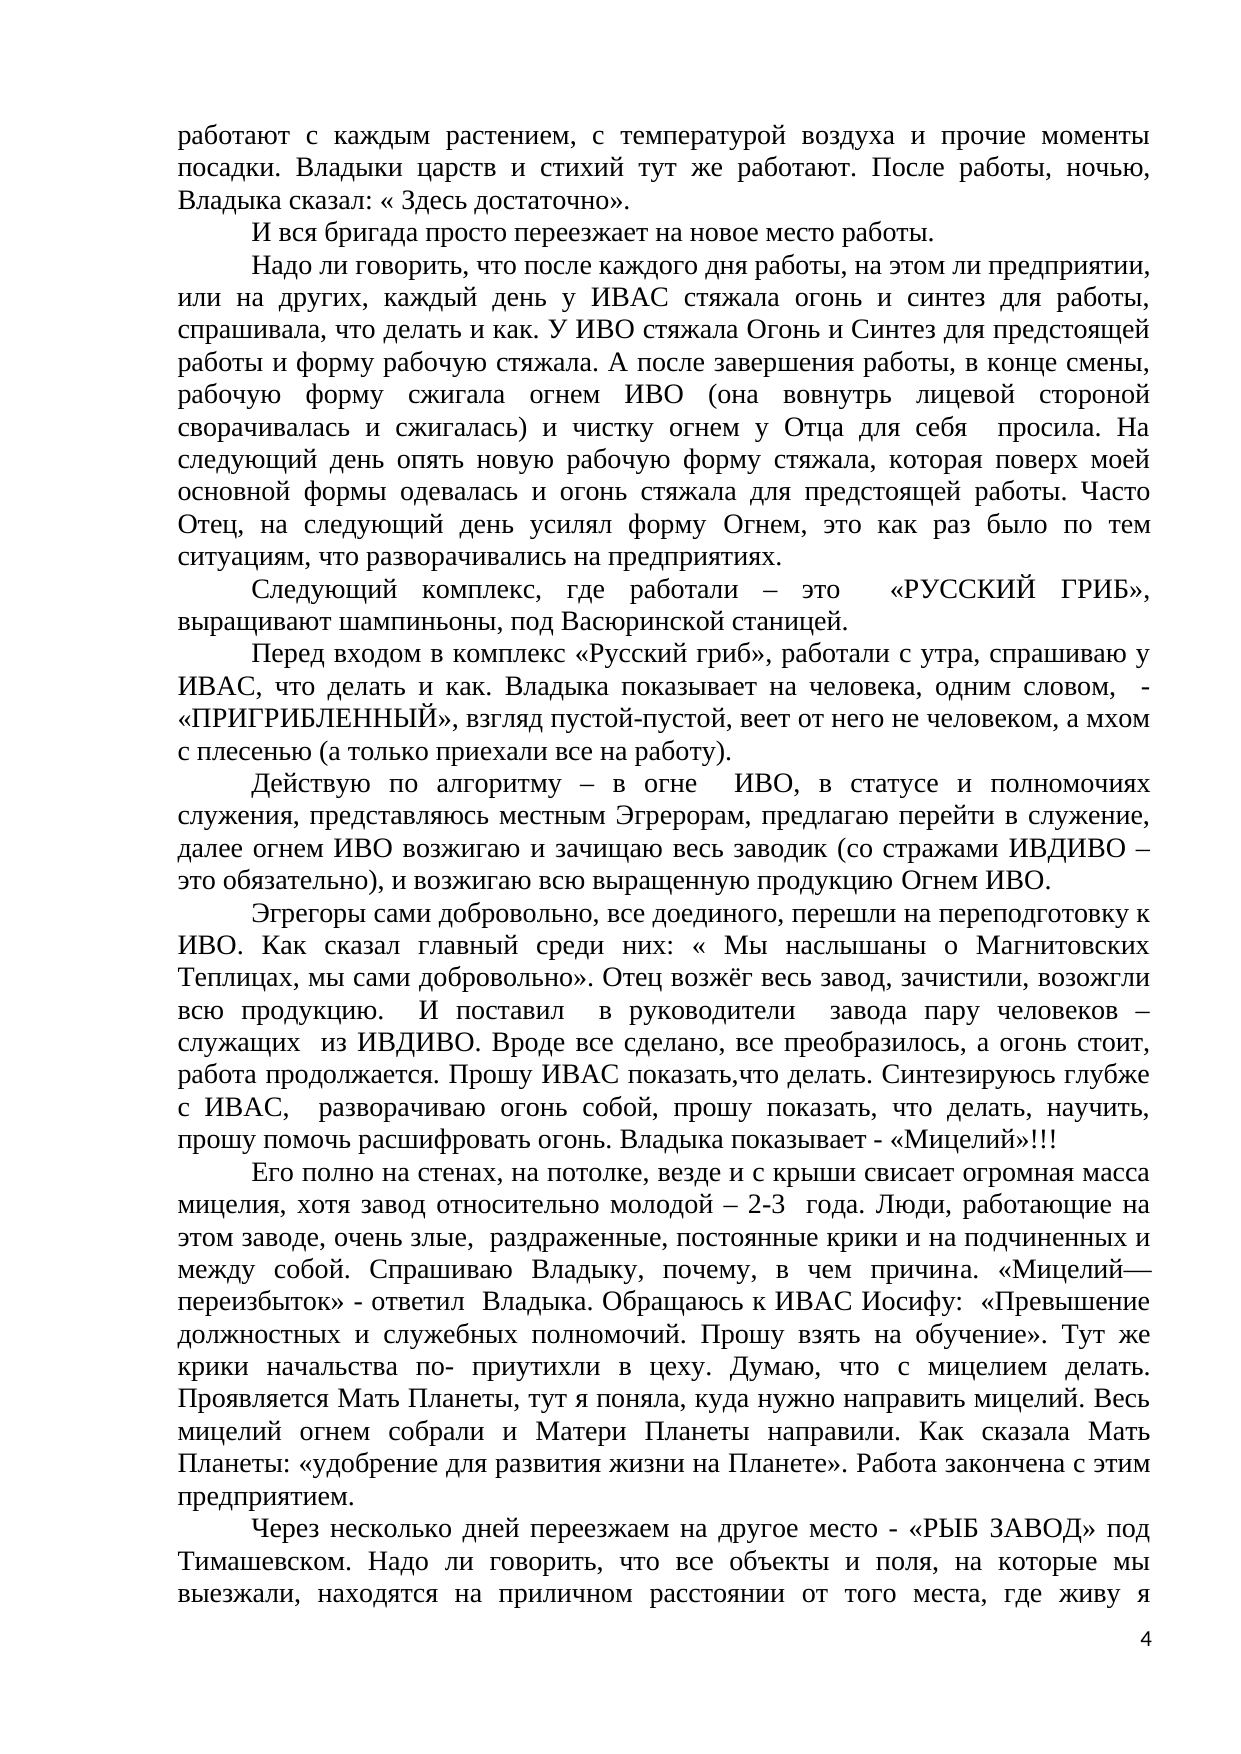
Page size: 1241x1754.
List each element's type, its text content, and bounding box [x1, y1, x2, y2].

text Эгрегоры сами добровольно, все доединого, перешли на переподготовку к ИВО. Как сказал главный среди них: « Мы наслышаны о Магнитовских Теплицах, мы сами добровольно». Отец возжёг весь завод, зачистили, возожгли всю продукцию. И поставил в руководители завода пару человеков –служащих из ИВДИВО. Вроде все сделано, все преобразилось, а огонь стоит, работа продолжается. Прошу ИВАС показать,что делать. Синтезируюсь глубже с ИВАС, разворачиваю огонь собой, прошу показать, что делать, научить, прошу помочь расшифровать огонь. Владыка показывает - «Мицелий»!!! [177, 896, 1152, 1155]
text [177, 118, 1152, 215]
text И вся бригада просто переезжает на новое место работы. [177, 215, 1152, 248]
text Надо ли говорить, что после каждого дня работы, на этом ли предприятии, или на других, каждый день у ИВАС стяжала огонь и синтез для работы, спрашивала, что делать и как. У ИВО стяжала Огонь и Синтез для предстоящей работы и форму рабочую стяжала. А после завершения работы, в конце смены, рабочую форму сжигала огнем ИВО (она вовнутрь лицевой стороной сворачивалась и сжигалась) и чистку огнем у Отца для себя просила. На следующий день опять новую рабочую форму стяжала, которая поверх моей основной формы одевалась и огонь стяжала для предстоящей работы. Часто Отец, на следующий день усилял форму Огнем, это как раз было по тем ситуациям, что разворачивались на предприятиях. [177, 248, 1152, 572]
text Действую по алгоритму – в огне ИВО, в статусе и полномочиях служения, представляюсь местным Эгрерорам, предлагаю перейти в служение, далее огнем ИВО возжигаю и зачищаю весь заводик (со стражами ИВДИВО –это обязательно), и возжигаю всю выращенную продукцию Огнем ИВО. [177, 766, 1152, 896]
text Перед входом в комплекс «Русский гриб», работали с утра, спрашиваю у ИВАС, что делать и как. Владыка показывает на человека, одним словом, - «ПРИГРИБЛЕННЫЙ», взгляд пустой-пустой, веет от него не человеком, а мхом с плесенью (а только приехали все на работу). [177, 636, 1152, 766]
text Его полно на стенах, на потолке, везде и с крыши свисает огромная масса мицелия, хотя завод относительно молодой – 2-3 года. Люди, работающие на этом заводе, очень злые, раздраженные, постоянные крики и на подчиненных и между собой. Спрашиваю Владыку, почему, в чем причина. «Мицелий—переизбыток» - ответил Владыка. Обращаюсь к ИВАС Иосифу: «Превышение должностных и служебных полномочий. Прошу взять на обучение». Тут же крики начальства по- приутихли в цеху. Думаю, что с мицелием делать. Проявляется Мать Планеты, тут я поняла, куда нужно направить мицелий. Весь мицелий огнем собрали и Матери Планеты направили. Как сказала Мать Планеты: «удобрение для развития жизни на Планете». Работа закончена с этим предприятием. [177, 1155, 1152, 1511]
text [177, 1511, 1152, 1608]
text Следующий комплекс, где работали – это «РУССКИЙ ГРИБ», выращивают шампиньоны, под Васюринской станицей. [177, 572, 1152, 636]
